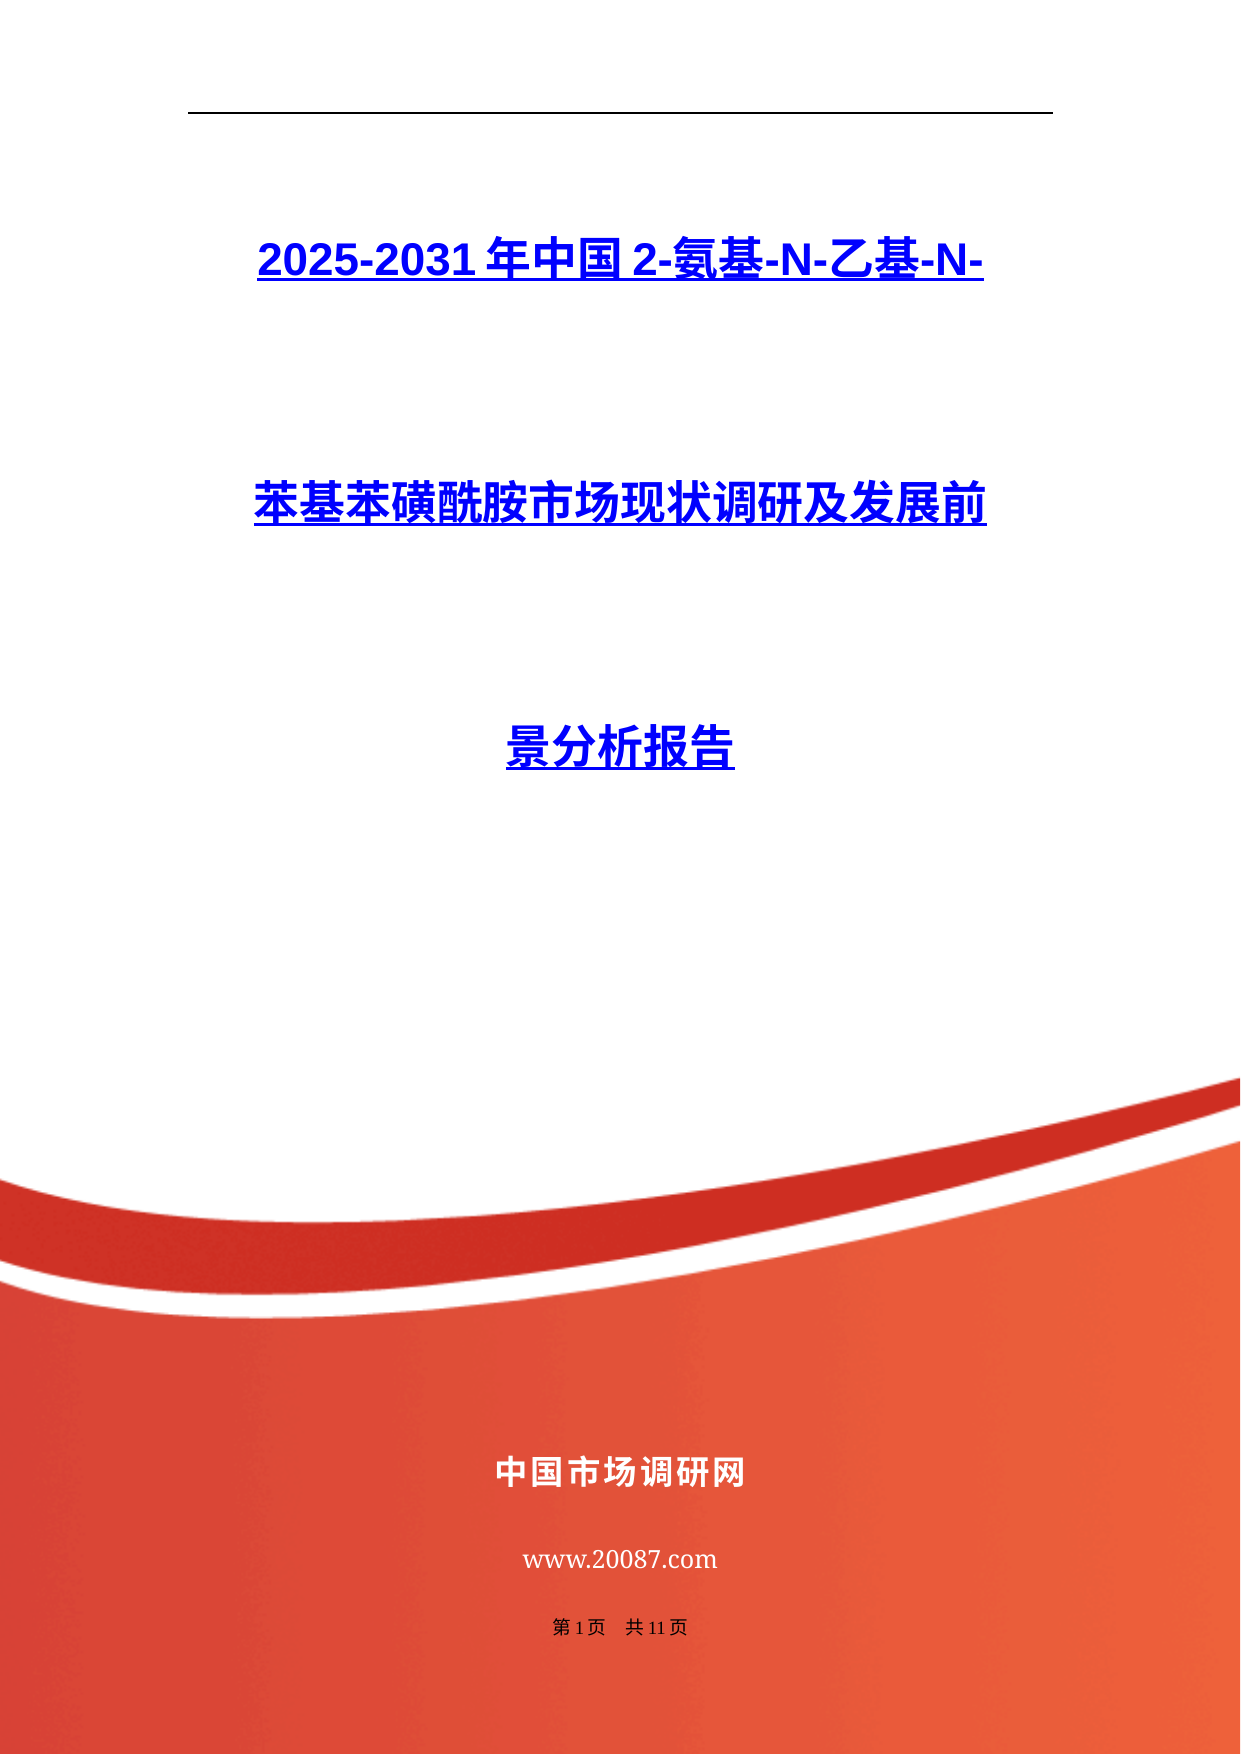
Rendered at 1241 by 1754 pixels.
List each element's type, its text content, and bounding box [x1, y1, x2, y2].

picture [0, 1006, 1241, 1754]
text www.20087.com [187, 1526, 1053, 1591]
subtitle 中国市场调研网 [187, 1437, 1053, 1502]
table_header 2025-2031年中国2-氨基-N-乙基-N-苯基苯磺酰胺市场现状调研及发展前景分析报告 [188, 207, 1053, 871]
